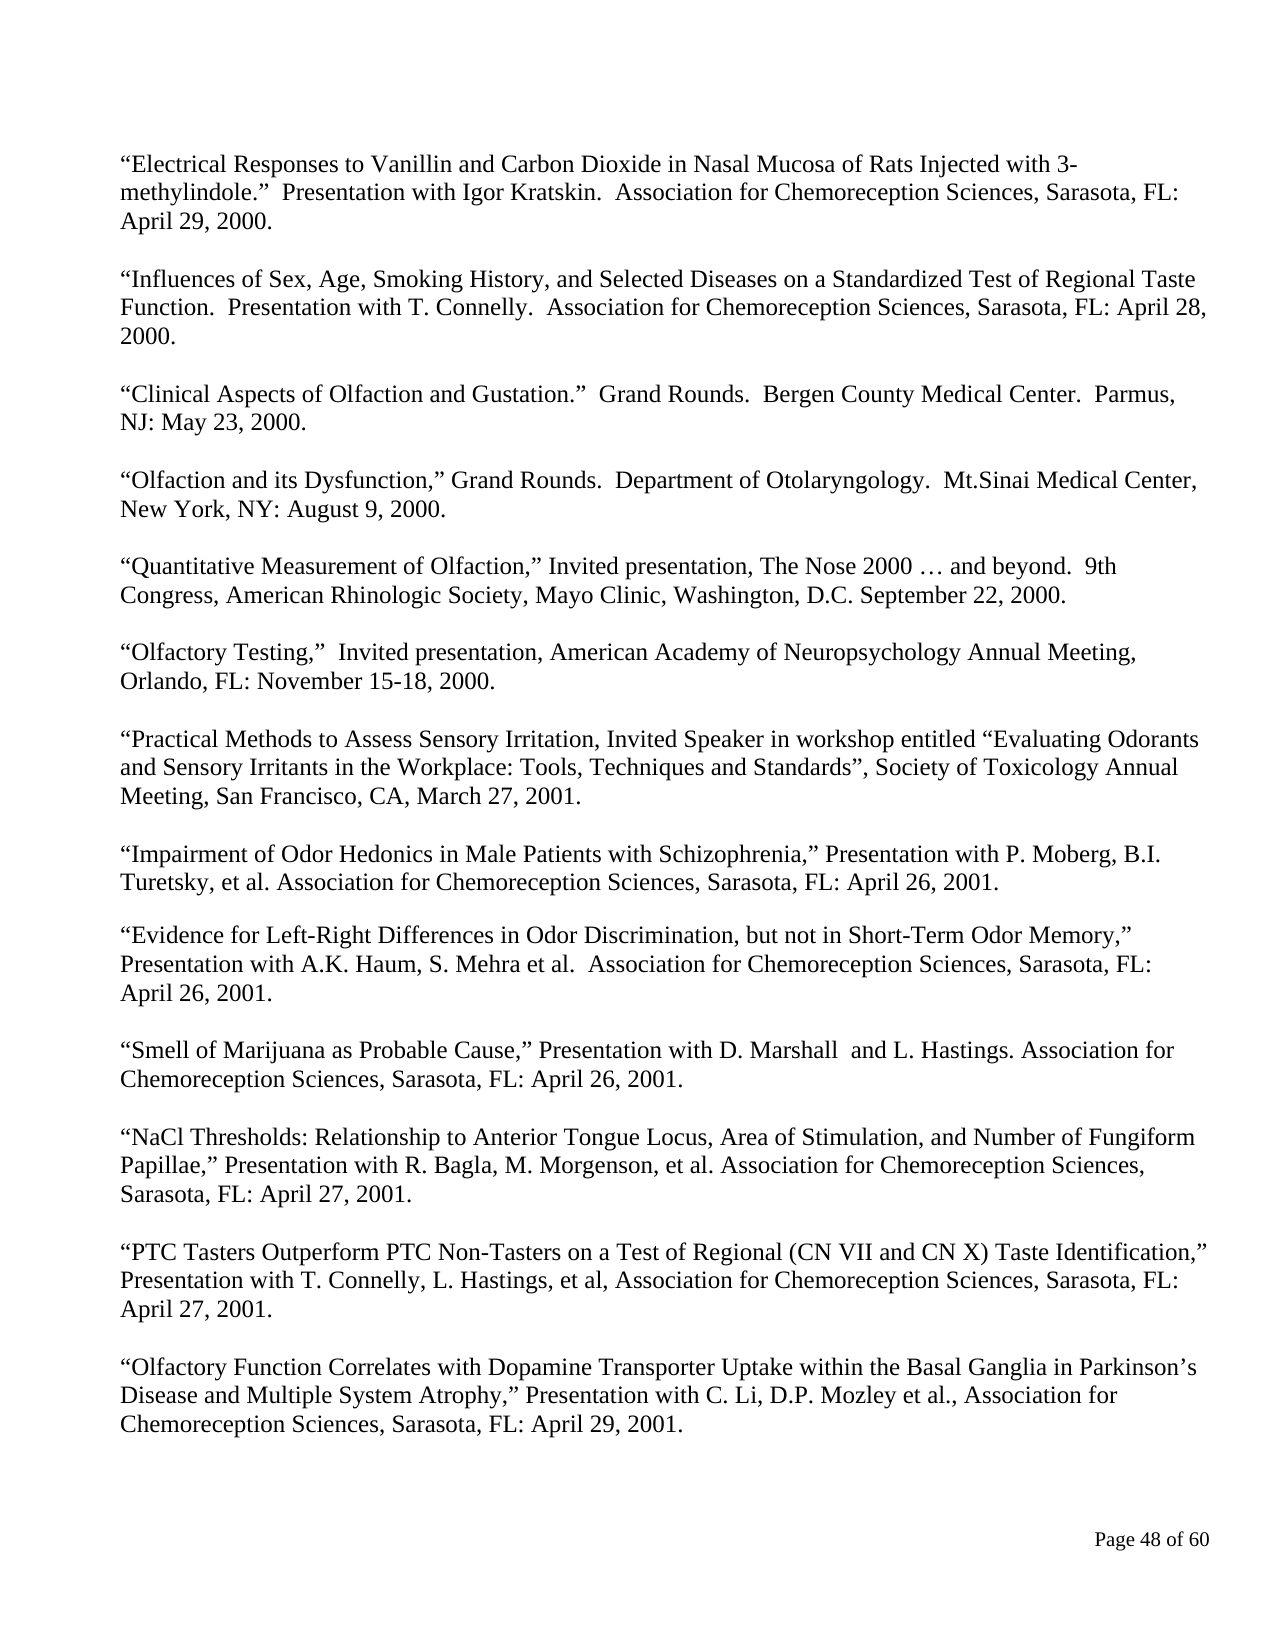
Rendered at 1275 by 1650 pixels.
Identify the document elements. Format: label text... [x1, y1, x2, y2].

text “Olfaction and its Dysfunction,” Grand Rounds. Department of Otolaryngology. Mt.Sinai Medical Center, New York, NY: August 9, 2000. [120, 465, 1209, 522]
text “Olfactory Function Correlates with Dopamine Transporter Uptake within the Basal Ganglia in Parkinson’s Disease and Multiple System Atrophy,” Presentation with C. Li, D.P. Mozley et al., Association for Chemoreception Sciences, Sarasota, FL: April 29, 2001. [120, 1352, 1209, 1438]
text “Olfactory Testing,” Invited presentation, American Academy of Neuropsychology Annual Meeting, Orlando, FL: November 15-18, 2000. [120, 637, 1209, 695]
text “Electrical Responses to Vanillin and Carbon Dioxide in Nasal Mucosa of Rats Injected with 3-methylindole.” Presentation with Igor Kratskin. Association for Chemoreception Sciences, Sarasota, FL: April 29, 2000. [120, 149, 1209, 235]
text “Influences of Sex, Age, Smoking History, and Selected Diseases on a Standardized Test of Regional Taste Function. Presentation with T. Connelly. Association for Chemoreception Sciences, Sarasota, FL: April 28, 2000. [120, 264, 1209, 350]
text “Evidence for Left-Right Differences in Odor Discrimination, but not in Short-Term Odor Memory,” Presentation with A.K. Haum, S. Mehra et al. Association for Chemoreception Sciences, Sarasota, FL: April 26, 2001. [120, 920, 1209, 1007]
text “Smell of Marijuana as Probable Cause,” Presentation with D. Marshall and L. Hastings. Association for Chemoreception Sciences, Sarasota, FL: April 26, 2001. [120, 1035, 1209, 1093]
text “Clinical Aspects of Olfaction and Gustation.” Grand Rounds. Bergen County Medical Center. Parmus, NJ: May 23, 2000. [120, 379, 1209, 436]
text “Practical Methods to Assess Sensory Irritation, Invited Speaker in workshop entitled “Evaluating Odorants and Sensory Irritants in the Workplace: Tools, Techniques and Standards”, Society of Toxicology Annual Meeting, San Francisco, CA, March 27, 2001. [120, 724, 1209, 810]
text “Quantitative Measurement of Olfaction,” Invited presentation, The Nose 2000 … and beyond. 9th Congress, American Rhinologic Society, Mayo Clinic, Washington, D.C. September 22, 2000. [120, 551, 1209, 609]
text “Impairment of Odor Hedonics in Male Patients with Schizophrenia,” Presentation with P. Moberg, B.I. Turetsky, et al. Association for Chemoreception Sciences, Sarasota, FL: April 26, 2001. [120, 839, 1209, 896]
text “PTC Tasters Outperform PTC Non-Tasters on a Test of Regional (CN VII and CN X) Taste Identification,” Presentation with T. Connelly, L. Hastings, et al, Association for Chemoreception Sciences, Sarasota, FL: April 27, 2001. [120, 1237, 1209, 1323]
text “NaCl Thresholds: Relationship to Anterior Tongue Locus, Area of Stimulation, and Number of Fungiform Papillae,” Presentation with R. Bagla, M. Morgenson, et al. Association for Chemoreception Sciences, Sarasota, FL: April 27, 2001. [120, 1122, 1209, 1208]
